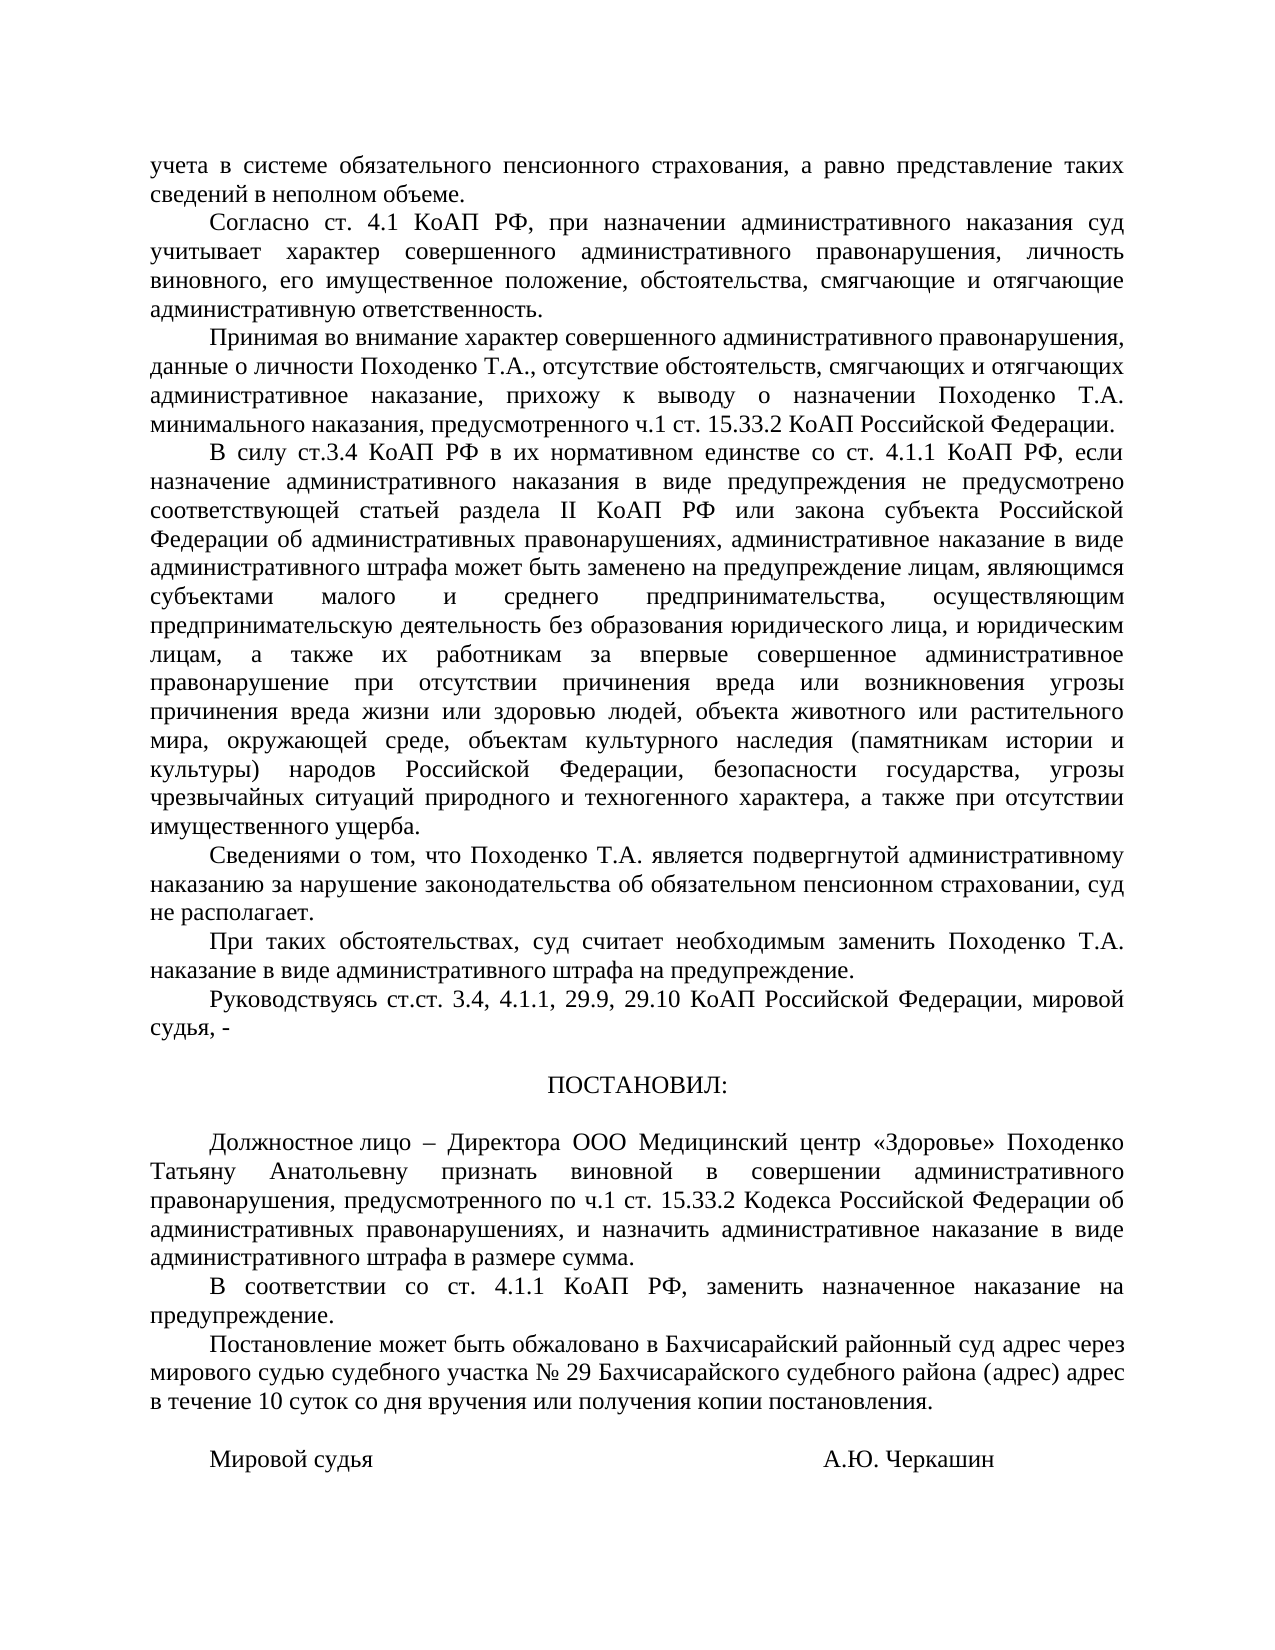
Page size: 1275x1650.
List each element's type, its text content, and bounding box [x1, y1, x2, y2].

text Согласно ст. 4.1 КоАП РФ, при назначении административного наказания суд учитывает характер совершенного административного правонарушения, личность виновного, его имущественное положение, обстоятельства, смягчающие и отягчающие административную ответственность. [150, 207, 1125, 322]
text Принимая во внимание характер совершенного административного правонарушения, данные о личности Походенко Т.А., отсутствие обстоятельств, смягчающих и отягчающих административное наказание, прихожу к выводу о назначении Походенко Т.А. минимального наказания, предусмотренного ч.1 ст. 15.33.2 КоАП Российской Федерации. [150, 322, 1125, 437]
text Сведениями о том, что Походенко Т.А. является подвергнутой административному наказанию за нарушение законодательства об обязательном пенсионном страховании, суд не располагает. [150, 840, 1125, 926]
text Мировой судья А.Ю. Черкашин [150, 1444, 1125, 1472]
text В соответствии со ст. 4.1.1 КоАП РФ, заменить назначенное наказание на предупреждение. [150, 1271, 1125, 1329]
text Руководствуясь ст.ст. 3.4, 4.1.1, 29.9, 29.10 КоАП Российской Федерации, мировой судья, - [150, 984, 1125, 1041]
text ПОСТАНОВИЛ: [150, 1070, 1125, 1099]
text При таких обстоятельствах, суд считает необходимым заменить Походенко Т.А. наказание в виде административного штрафа на предупреждение. [150, 926, 1125, 984]
text В силу ст.3.4 КоАП РФ в их нормативном единстве со ст. 4.1.1 КоАП РФ, если назначение административного наказания в виде предупреждения не предусмотрено соответствующей статьей раздела ІІ КоАП РФ или закона субъекта Российской Федерации об административных правонарушениях, административное наказание в виде административного штрафа может быть заменено на предупреждение лицам, являющимся субъектами малого и среднего предпринимательства, осуществляющим предпринимательскую деятельность без образования юридического лица, и юридическим лицам, а также их работникам за впервые совершенное административное правонарушение при отсутствии причинения вреда или возникновения угрозы причинения вреда жизни или здоровью людей, объекта животного или растительного мира, окружающей среде, объектам культурного наследия (памятникам истории и культуры) народов Российской Федерации, безопасности государства, угрозы чрезвычайных ситуаций природного и техногенного характера, а также при отсутствии имущественного ущерба. [150, 437, 1125, 840]
text Должностное лицо – Директора ООО Медицинский центр «Здоровье» Походенко Татьяну Анатольевну признать виновной в совершении административного правонарушения, предусмотренного по ч.1 ст. 15.33.2 Кодекса Российской Федерации об административных правонарушениях, и назначить административное наказание в виде административного штрафа в размере сумма. [150, 1127, 1125, 1271]
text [150, 150, 1125, 207]
text Постановление может быть обжаловано в Бахчисарайский районный суд адрес через мирового судью судебного участка № 29 Бахчисарайского судебного района (адрес) адрес в течение 10 суток со дня вручения или получения копии постановления. [150, 1329, 1125, 1415]
